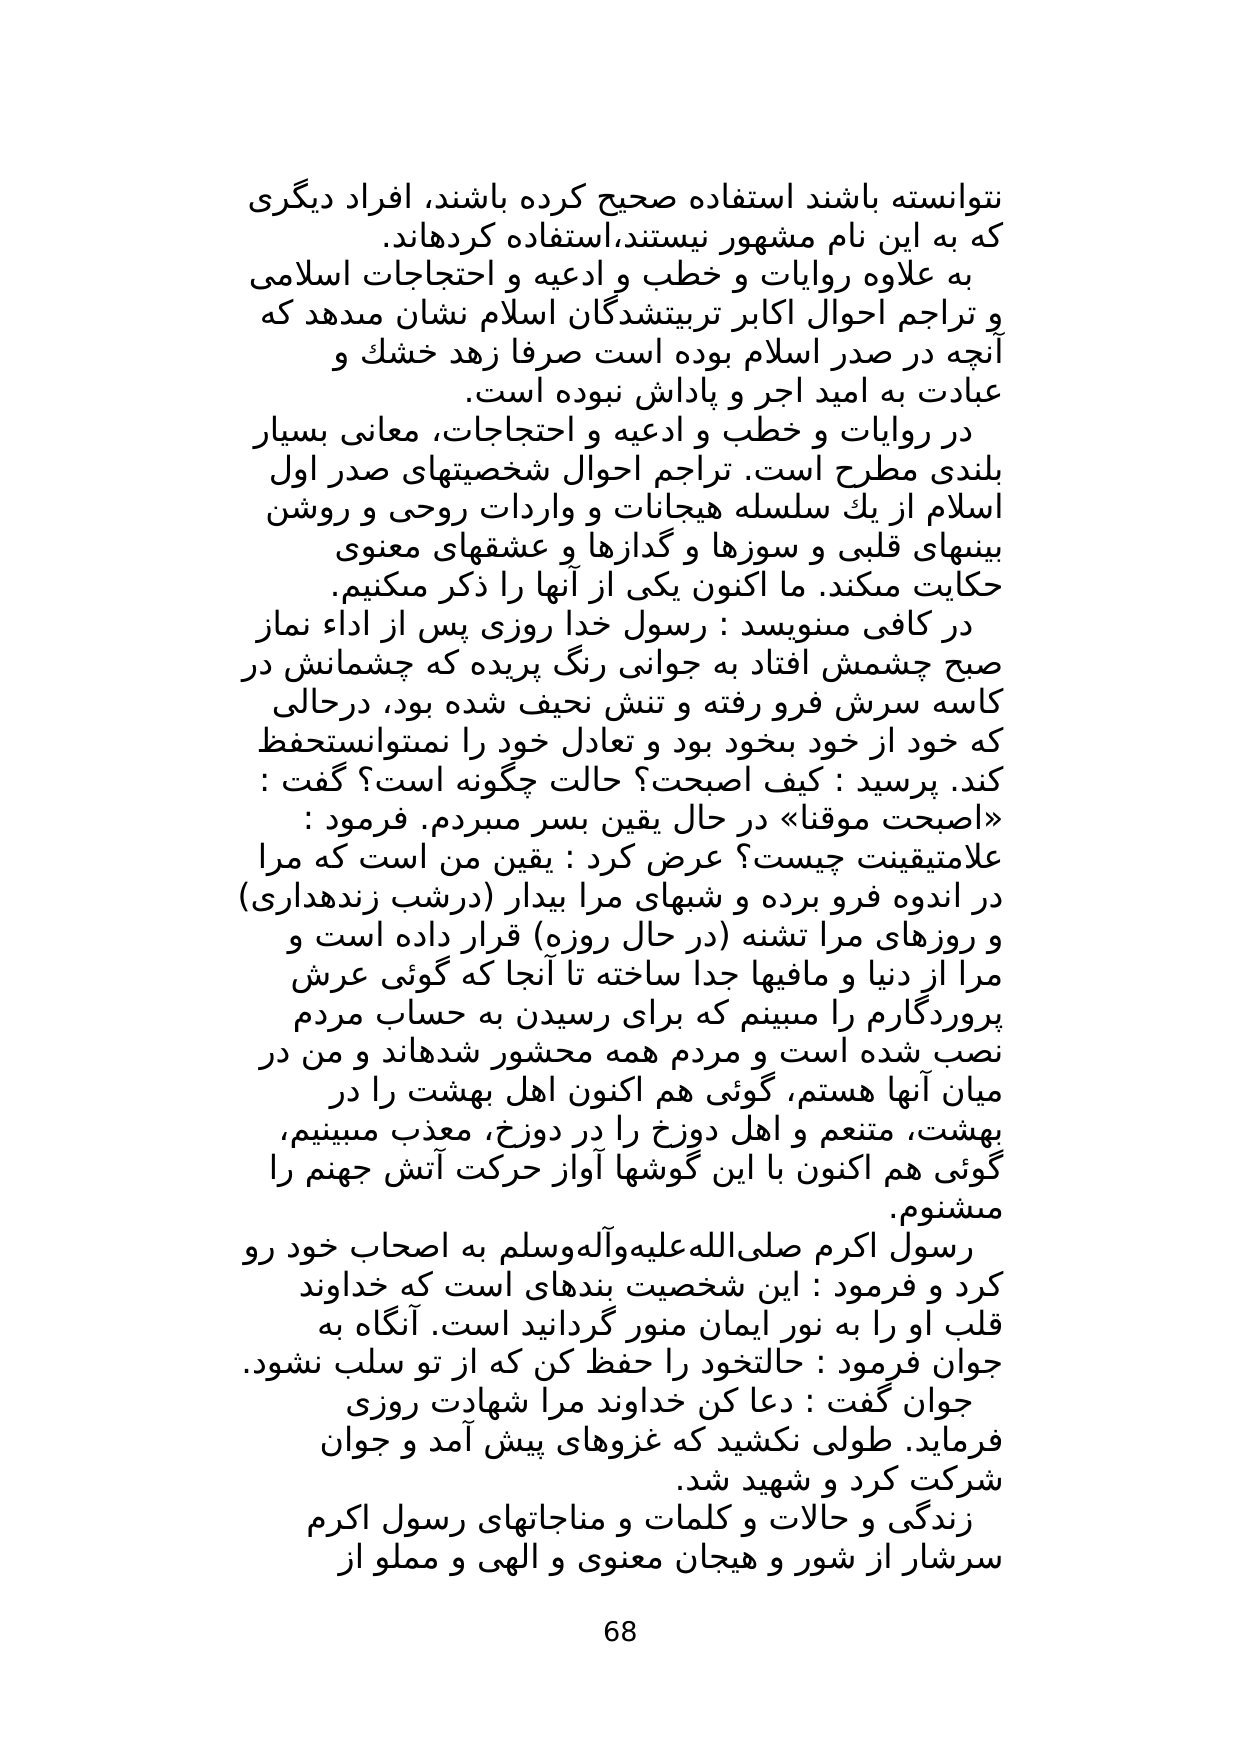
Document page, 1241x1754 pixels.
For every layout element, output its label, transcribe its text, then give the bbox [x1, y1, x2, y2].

text در كافى مى‏نويسد : رسول خدا روزى پس از اداء نماز صبح چشمش افتاد به جوانى رنگ پريده كه چشمانش در كاسه سرش فرو رفته و تنش نحيف شده بود، درحالى كه خود از خود بى‏خود بود و تعادل خود را نمى‏توانست‏حفظ كند. پرسيد : كيف اصبحت؟ حالت چگونه است؟ گفت : «اصبحت موقنا» در حال يقين بسر مى‏بردم. فرمود : علامت‏يقينت چيست؟ عرض كرد : يقين من است كه مرا در اندوه فرو برده و شبهاى مرا بيدار (درشب زنده‏دارى) و روزهاى مرا تشنه (در حال روزه) قرار داده است و مرا از دنيا و مافيها جدا ساخته تا آنجا كه گوئى عرش پروردگارم را مى‏بينم كه براى رسيدن به حساب مردم نصب شده است و مردم همه محشور شده‏اند و من در ميان آنها هستم، گوئى هم اكنون اهل بهشت را در بهشت، متنعم و اهل دوزخ را در دوزخ، معذب مى‏بينيم، گوئى هم اكنون با اين گوشها آواز حركت آتش جهنم را مى‏شنوم. [236, 604, 1004, 1226]
text رسول اكرم صلى‌الله‌عليه‌وآله‌وسلم به اصحاب خود رو كرد و فرمود : اين شخصيت بنده‏اى است كه خداوند قلب او را به نور ايمان منور گردانيد است. آنگاه به جوان فرمود : حالت‏خود را حفظ كن كه از تو سلب نشود. [236, 1226, 1004, 1382]
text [236, 177, 1004, 255]
text جوان گفت : دعا كن خداوند مرا شهادت روزى فرمايد. طولى نكشيد كه غزوه‏اى پيش آمد و جوان شركت كرد و شهيد شد. [236, 1382, 1004, 1498]
text به علاوه روايات و خطب و ادعيه و احتجاجات اسلامى و تراجم احوال اكابر تربيت‏شدگان اسلام نشان مى‏دهد كه آنچه در صدر اسلام بوده است صرفا زهد خشك و عبادت به اميد اجر و پاداش نبوده است. [236, 255, 1004, 410]
text در روايات و خطب و ادعيه و احتجاجات، معانى بسيار بلندى مطرح است. تراجم احوال شخصيتهاى صدر اول اسلام از يك سلسله هيجانات و واردات روحى و روشن بينى‏هاى قلبى و سوزها و گدازها و عشقهاى معنوى حكايت مى‏كند. ما اكنون يكى از آنها را ذكر مى‏كنيم. [236, 410, 1004, 604]
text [236, 1498, 1004, 1576]
